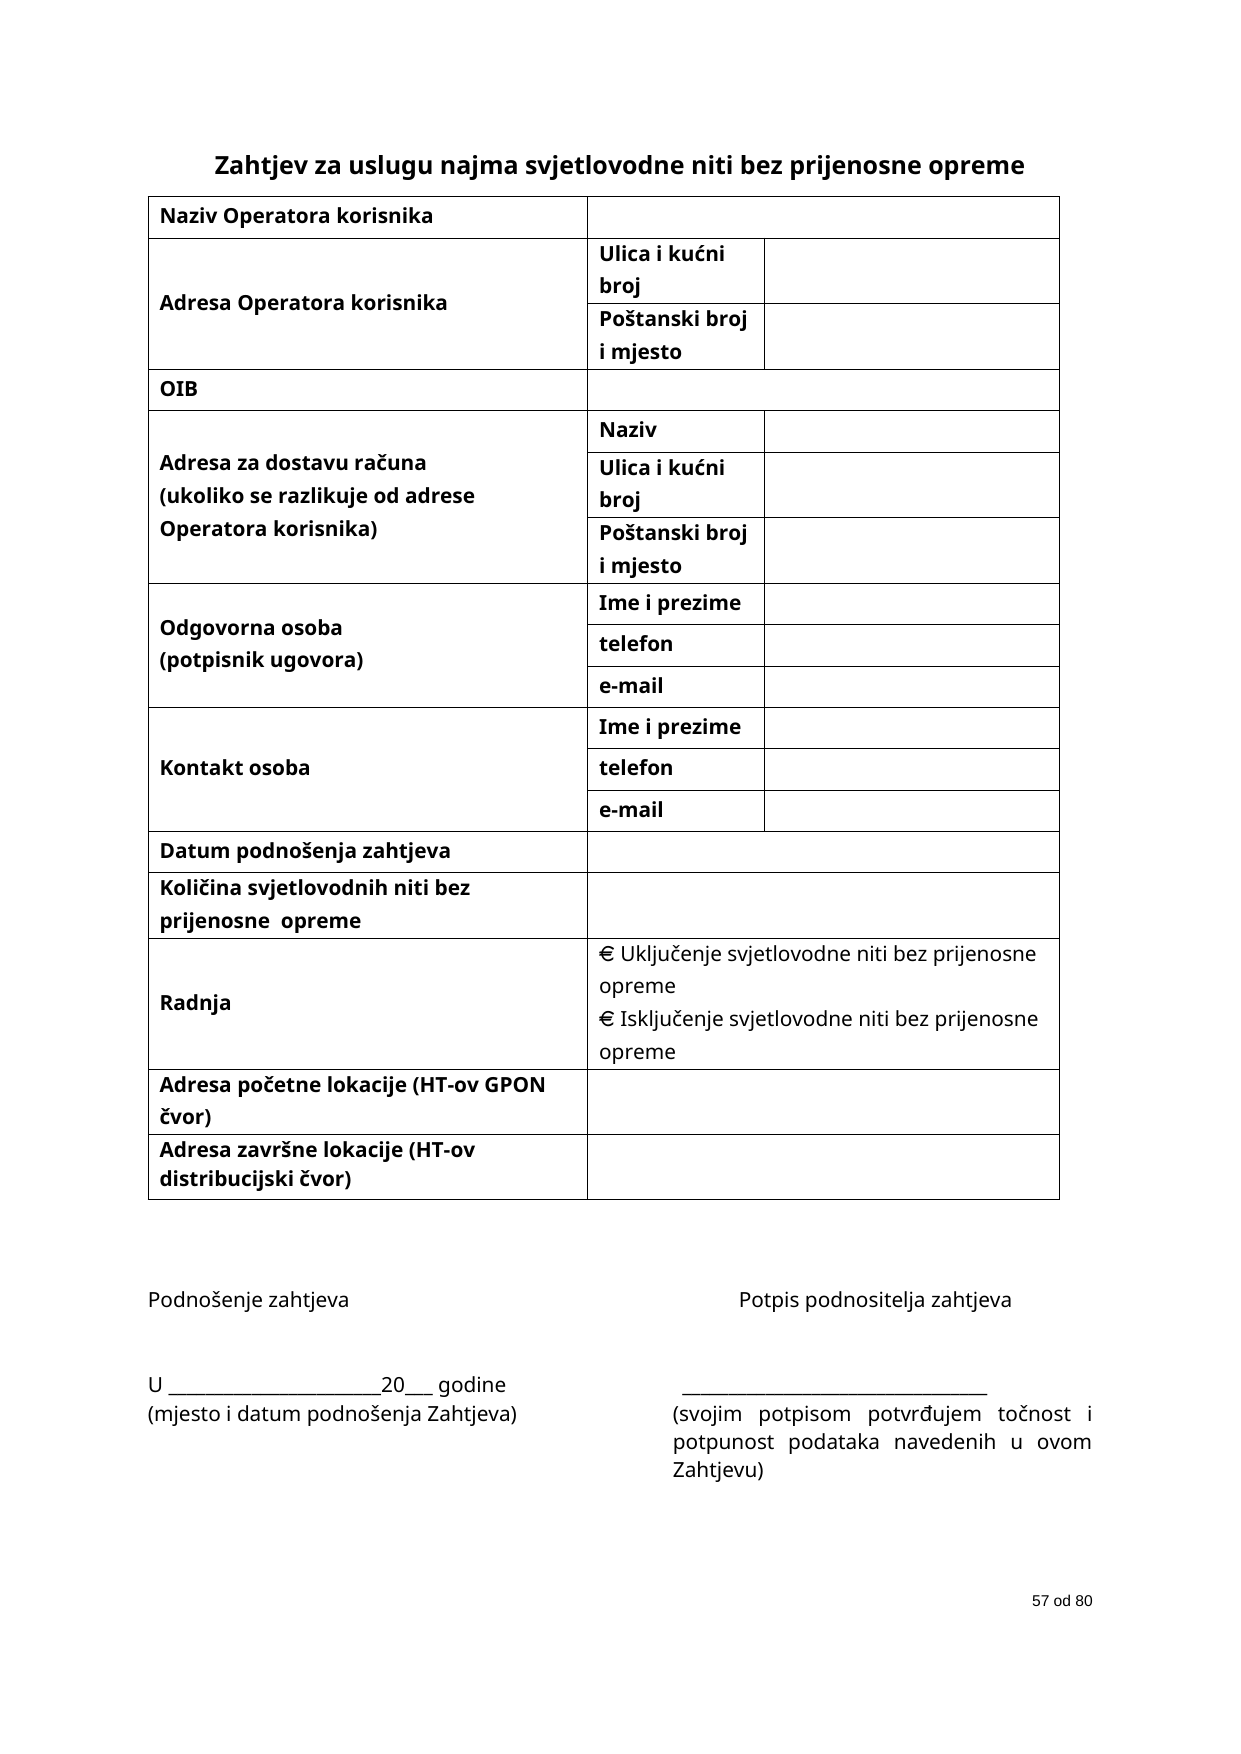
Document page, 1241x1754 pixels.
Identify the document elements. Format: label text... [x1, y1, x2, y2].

table_cell Adresa završne lokacije (HT-ov distribucijski čvor) [149, 1135, 587, 1198]
table_cell Datum podnošenja zahtjeva [149, 832, 587, 872]
table_cell [765, 625, 1059, 666]
table_cell [765, 708, 1059, 748]
table_cell Poštanski broj i mjesto [588, 518, 764, 583]
table_cell e-mail [588, 791, 764, 831]
table_cell Adresa za dostavu računa (ukoliko se razlikuje od adrese Operatora korisnika) [149, 411, 587, 583]
table_cell Adresa početne lokacije (HT-ov GPON čvor) [149, 1070, 587, 1134]
text Zahtjev za uslugu najma svjetlovodne niti bez prijenosne opreme [148, 148, 1093, 182]
table_cell Naziv [588, 411, 764, 452]
table_cell [588, 1070, 1059, 1134]
table_cell [765, 453, 1059, 517]
text U _______________________20___ godine _________________________________ [148, 1370, 1093, 1399]
text (mjesto i datum podnošenja Zahtjeva) (svojim potpisom potvrđujem točnost i potpunost podataka navedenih u ovom Zahtjevu) [148, 1399, 1093, 1484]
table_cell Ulica i kućni broj [588, 239, 764, 303]
table_cell Odgovorna osoba (potpisnik ugovora) [149, 584, 587, 707]
table_cell [765, 239, 1059, 303]
table_cell Ulica i kućni broj [588, 453, 764, 517]
table_cell [588, 370, 1059, 410]
table_cell Uključenje svjetlovodne niti bez prijenosne opreme Isključenje svjetlovodne niti bez prijenosne opreme [588, 939, 1059, 1069]
table_cell e-mail [588, 667, 764, 707]
table_cell Ime i prezime [588, 584, 764, 624]
table_cell [588, 873, 1059, 938]
table_cell Poštanski broj i mjesto [588, 304, 764, 369]
table_cell [765, 411, 1059, 452]
table_cell OIB [149, 370, 587, 410]
table_cell Količina svjetlovodnih niti bez prijenosne opreme [149, 873, 587, 938]
table_cell [765, 304, 1059, 369]
table_cell [765, 791, 1059, 831]
table_header [588, 197, 1059, 238]
table_header Naziv Operatora korisnika [149, 197, 587, 238]
table_cell [765, 667, 1059, 707]
table_cell telefon [588, 749, 764, 789]
table_cell [588, 832, 1059, 872]
text Podnošenje zahtjeva Potpis podnositelja zahtjeva [148, 1285, 1093, 1313]
table_cell [765, 518, 1059, 583]
table_cell [765, 749, 1059, 789]
table_cell [588, 1135, 1059, 1198]
table_cell [765, 584, 1059, 624]
table_cell Radnja [149, 939, 587, 1069]
table_cell Adresa Operatora korisnika [149, 239, 587, 369]
table_cell Ime i prezime [588, 708, 764, 748]
table_cell Kontakt osoba [149, 708, 587, 831]
table_cell telefon [588, 625, 764, 666]
